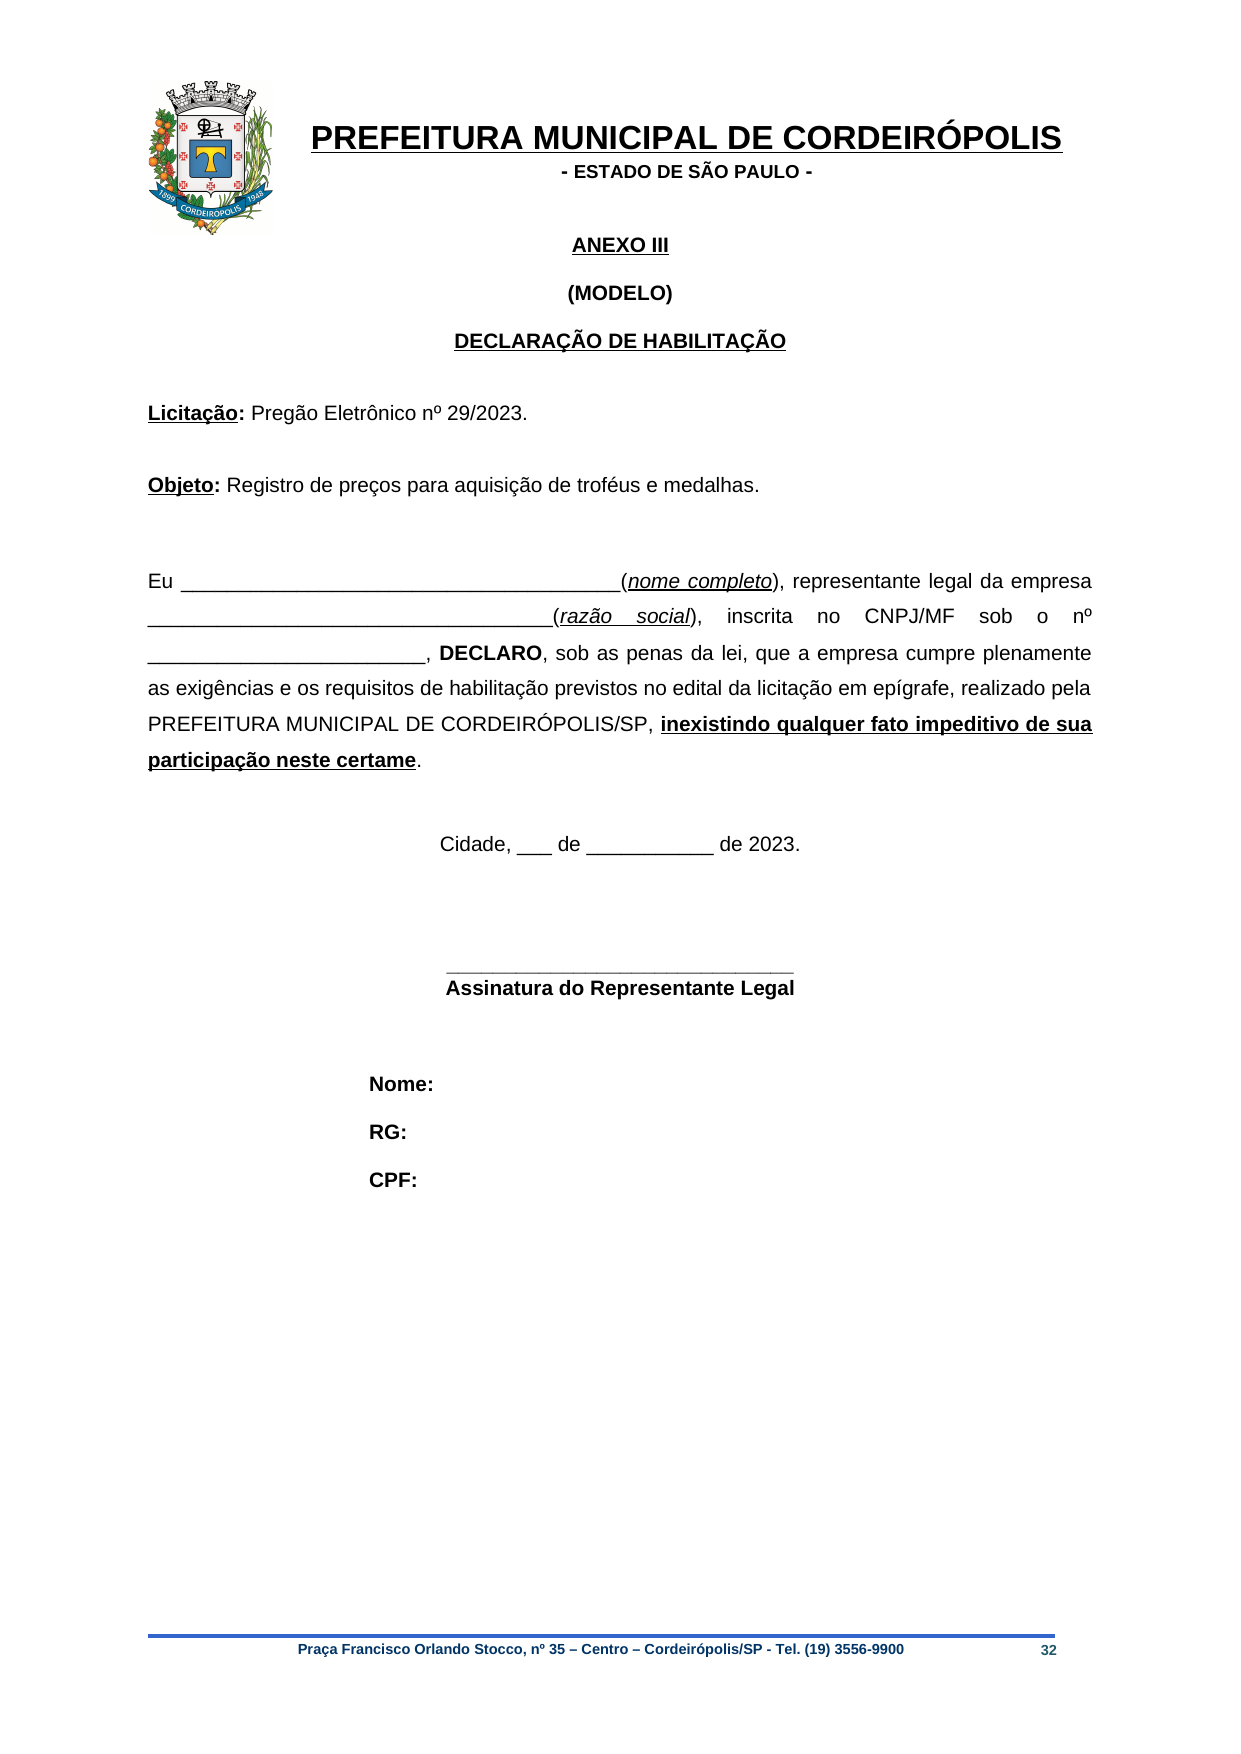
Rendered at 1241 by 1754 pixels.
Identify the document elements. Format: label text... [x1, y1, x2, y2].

text (MODELO) [148, 281, 1093, 305]
text DECLARAÇÃO DE HABILITAÇÃO [148, 329, 1093, 353]
text Licitação: Pregão Eletrônico nº 29/2023. [148, 401, 1093, 425]
text Nome: [369, 1072, 1093, 1096]
text RG: [369, 1119, 1093, 1143]
picture [148, 81, 273, 233]
text ANEXO III [148, 233, 1093, 257]
text Assinatura do Representante Legal [148, 976, 1093, 1000]
text Eu ______________________________________(nome completo), representante legal da empresa ___________________________________(razão social), inscrita no CNPJ/MF sob o nº ________________________, DECLARO, sob as penas da lei, que a empresa cumpre plenamente as exigências e os requisitos de habilitação previstos no edital da licitação em epígrafe, realizado pela PREFEITURA MUNICIPAL DE CORDEIRÓPOLIS/SP, inexistindo qualquer fato impeditivo de sua participação neste certame. [148, 568, 1093, 772]
text CPF: [369, 1167, 1093, 1191]
text ______________________________ [148, 952, 1093, 976]
title Objeto: Registro de preços para aquisição de troféus e medalhas. [148, 473, 1093, 497]
text Cidade, ___ de ___________ de 2023. [148, 832, 1093, 856]
